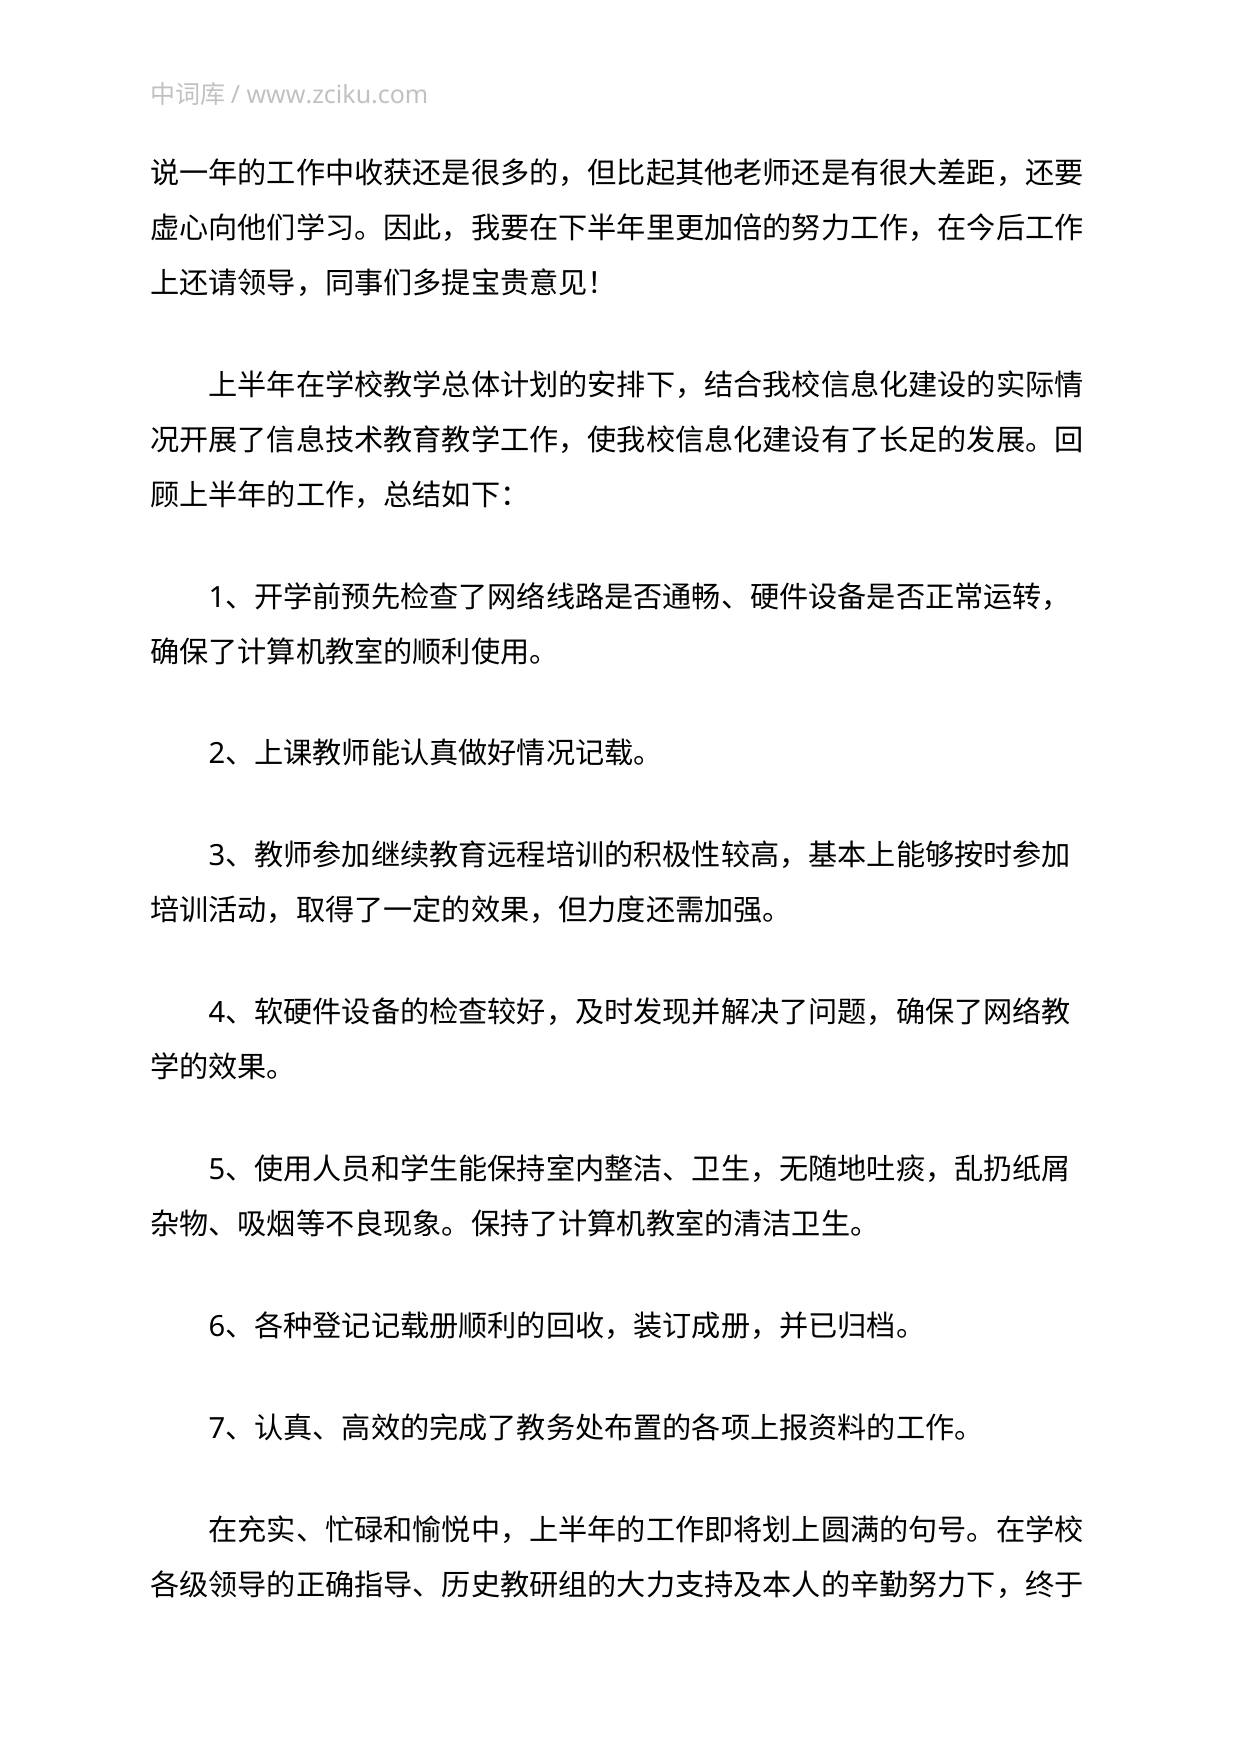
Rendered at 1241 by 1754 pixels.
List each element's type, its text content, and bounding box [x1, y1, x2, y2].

text 上半年在学校教学总体计划的安排下，结合我校信息化建设的实际情况开展了信息技术教育教学工作，使我校信息化建设有了长足的发展。回顾上半年的工作，总结如下： [150, 362, 1090, 514]
text 3、教师参加继续教育远程培训的积极性较高，基本上能够按时参加培训活动，取得了一定的效果，但力度还需加强。 [150, 832, 1090, 929]
text 7、认真、高效的完成了教务处布置的各项上报资料的工作。 [150, 1404, 1090, 1447]
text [150, 150, 1090, 302]
text 2、上课教师能认真做好情况记载。 [150, 730, 1090, 772]
text 6、各种登记记载册顺利的回收，装订成册，并已归档。 [150, 1302, 1090, 1344]
text 1、开学前预先检查了网络线路是否通畅、硬件设备是否正常运转，确保了计算机教室的顺利使用。 [150, 573, 1090, 670]
text 4、软硬件设备的检查较好，及时发现并解决了问题，确保了网络教学的效果。 [150, 989, 1090, 1086]
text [150, 1506, 1090, 1603]
text 5、使用人员和学生能保持室内整洁、卫生，无随地吐痰，乱扔纸屑杂物、吸烟等不良现象。保持了计算机教室的清洁卫生。 [150, 1145, 1090, 1243]
